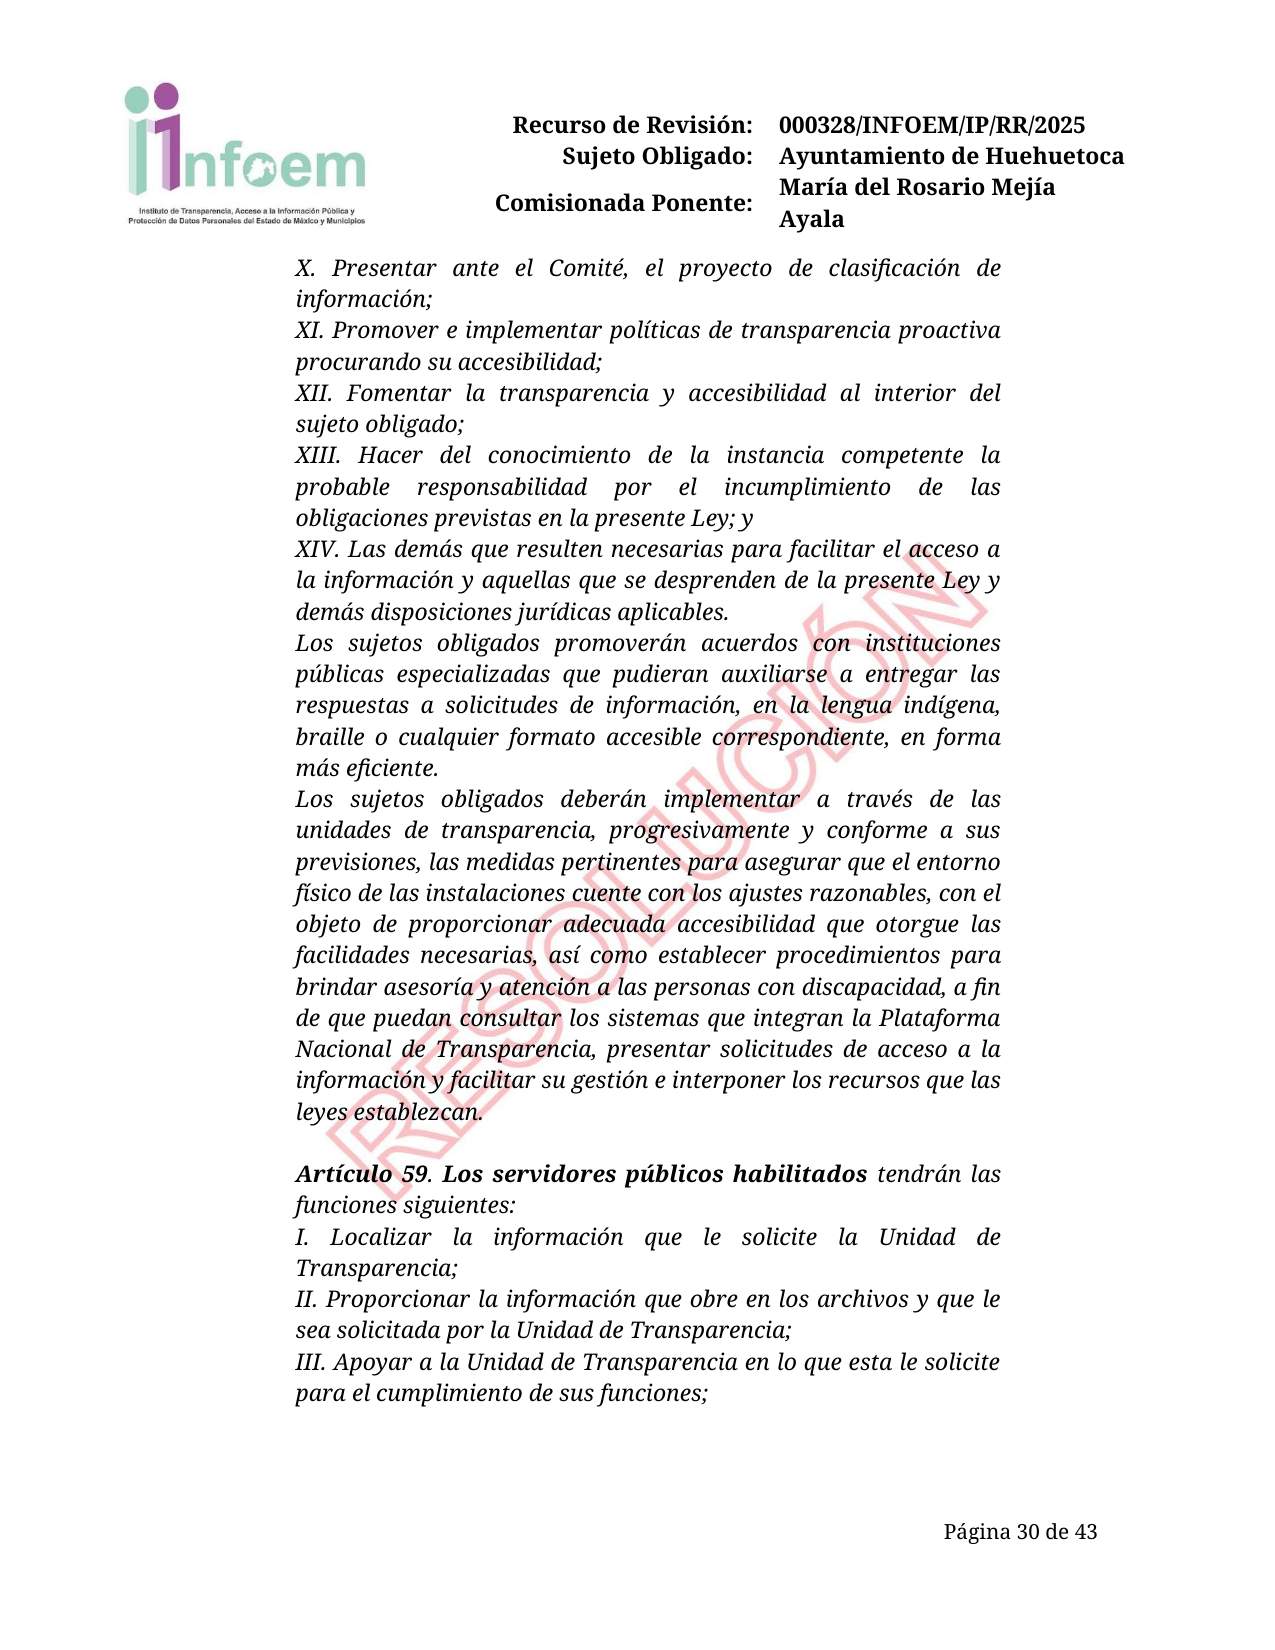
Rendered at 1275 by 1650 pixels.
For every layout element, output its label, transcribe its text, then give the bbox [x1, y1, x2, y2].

text Los sujetos obligados promoverán acuerdos con instituciones públicas especializadas que pudieran auxiliarse a entregar las respuestas a solicitudes de información, en la lengua indígena, braille o cualquier formato accesible correspondiente, en forma más eficiente. [295, 627, 1004, 783]
text XI. Promover e implementar políticas de transparencia proactiva procurando su accesibilidad; [295, 314, 1004, 377]
text III. Apoyar a la Unidad de Transparencia en lo que esta le solicite para el cumplimiento de sus funciones; [295, 1345, 1004, 1408]
text XII. Fomentar la transparencia y accesibilidad al interior del sujeto obligado; [295, 377, 1004, 439]
picture [5, 22, 1275, 1650]
text XIV. Las demás que resulten necesarias para facilitar el acceso a la información y aquellas que se desprenden de la presente Ley y demás disposiciones jurídicas aplicables. [295, 533, 1004, 627]
text XIII. Hacer del conocimiento de la instancia competente la probable responsabilidad por el incumplimiento de las obligaciones previstas en la presente Ley; y [295, 439, 1004, 533]
text Los sujetos obligados deberán implementar a través de las unidades de transparencia, progresivamente y conforme a sus previsiones, las medidas pertinentes para asegurar que el entorno físico de las instalaciones cuente con los ajustes razonables, con el objeto de proporcionar adecuada accesibilidad que otorgue las facilidades necesarias, así como establecer procedimientos para brindar asesoría y atención a las personas con discapacidad, a fin de que puedan consultar los sistemas que integran la Plataforma Nacional de Transparencia, presentar solicitudes de acceso a la información y facilitar su gestión e interponer los recursos que las leyes establezcan. [295, 783, 1004, 1127]
text I. Localizar la información que le solicite la Unidad de Transparencia; [295, 1220, 1004, 1283]
text II. Proporcionar la información que obre en los archivos y que le sea solicitada por la Unidad de Transparencia; [295, 1283, 1004, 1345]
text X. Presentar ante el Comité, el proyecto de clasificación de información; [295, 252, 1004, 314]
text Artículo 59. Los servidores públicos habilitados tendrán las funciones siguientes: [295, 1158, 1004, 1220]
